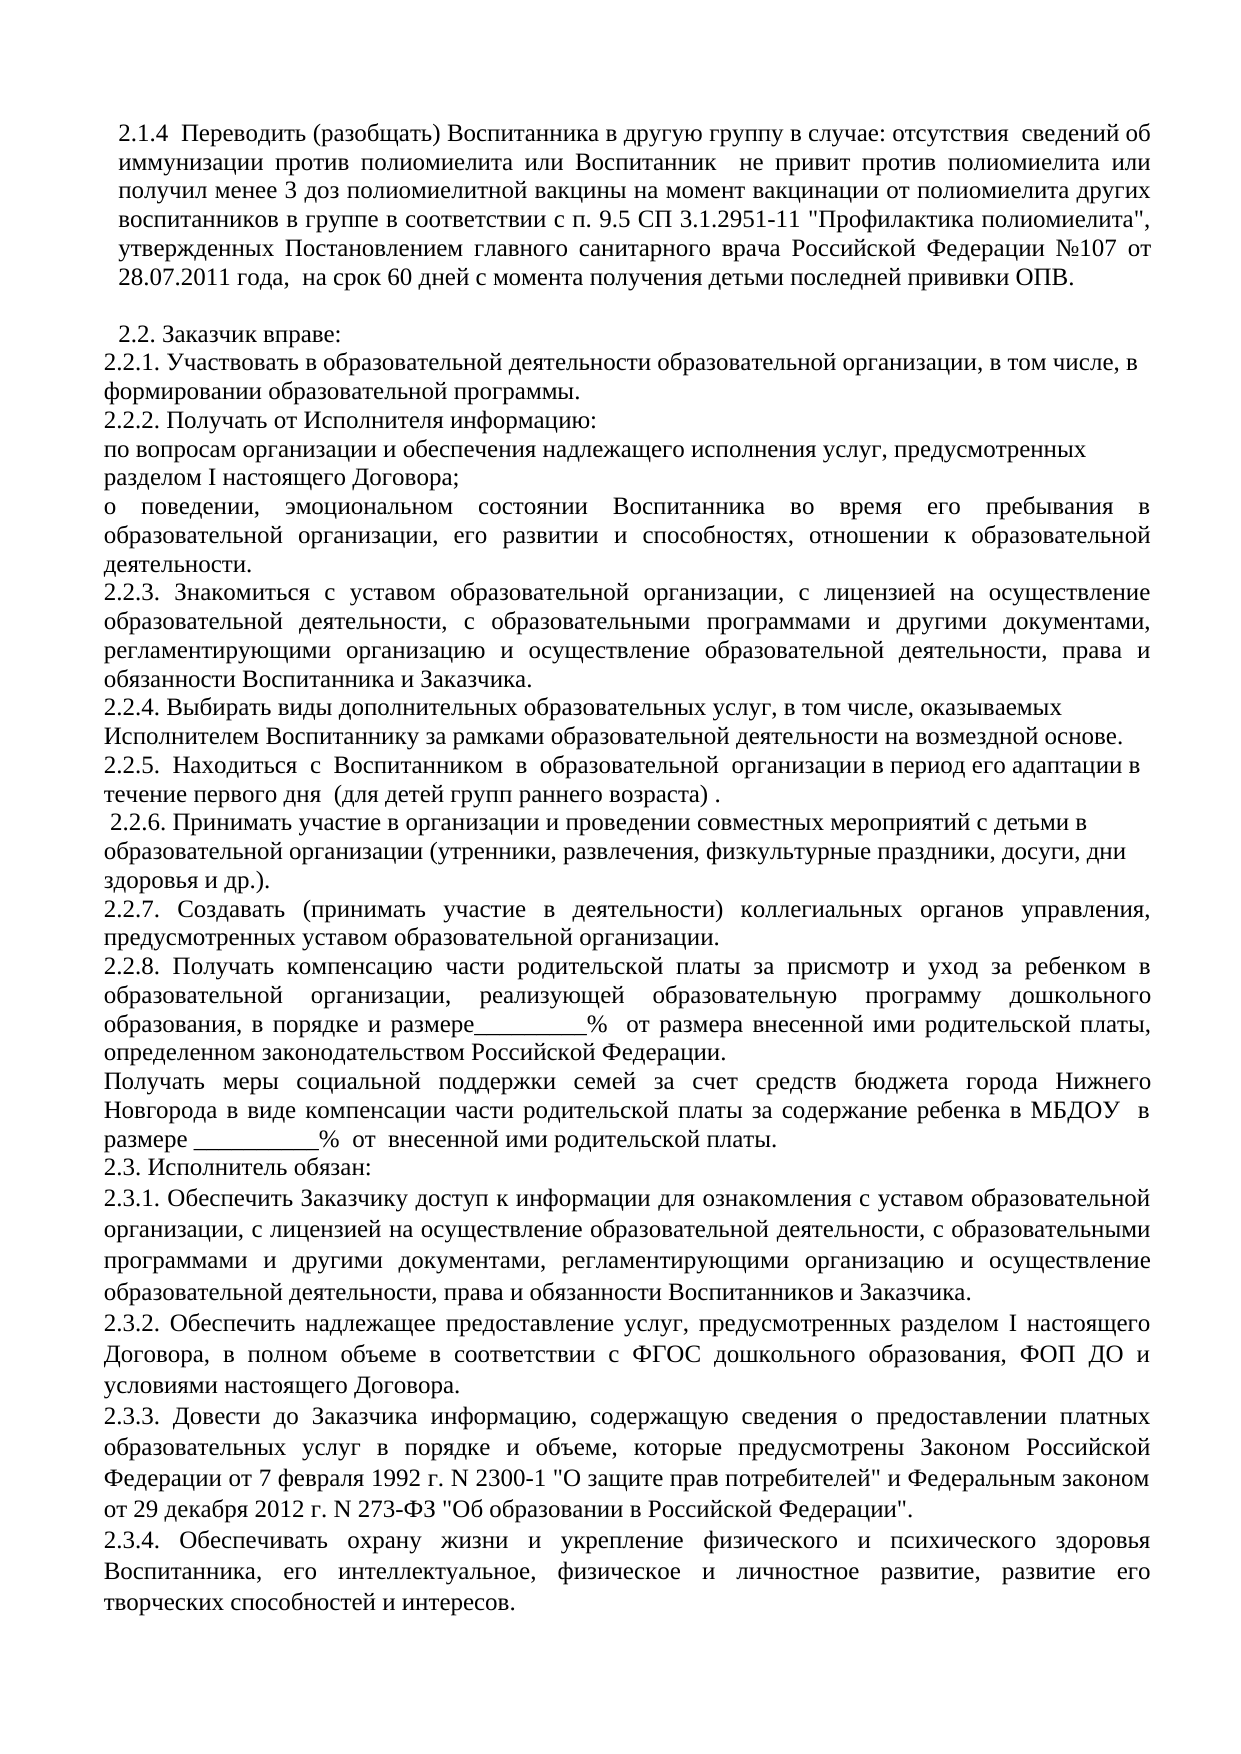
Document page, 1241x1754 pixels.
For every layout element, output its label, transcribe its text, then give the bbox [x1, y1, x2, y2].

text 2.2.7. Создавать (принимать участие в деятельности) коллегиальных органов управления, предусмотренных уставом образовательной организации. [103, 894, 1152, 951]
text Получать меры социальной поддержки семей за счет средств бюджета города Нижнего Новгорода в виде компенсации части родительской платы за содержание ребенка в МБДОУ в размере __________% от внесенной ими родительской платы. [103, 1066, 1152, 1152]
text 2.2.6. Принимать участие в организации и проведении совместных мероприятий с детьми в образовательной организации (утренники, развлечения, физкультурные праздники, досуги, дни здоровья и др.). [103, 807, 1152, 894]
text 2.3.3. Довести до Заказчика информацию, содержащую сведения о предоставлении платных образовательных услуг в порядке и объеме, которые предусмотрены Законом Российской Федерации от 7 февраля 1992 г. N 2300-1 "О защите прав потребителей" и Федеральным законом от 29 декабря 2012 г. N 273-ФЗ "Об образовании в Российской Федерации". [103, 1401, 1152, 1523]
text по вопросам организации и обеспечения надлежащего исполнения услуг, предусмотренных разделом I настоящего Договора; [103, 434, 1152, 491]
text 2.3.1. Обеспечить Заказчику доступ к информации для ознакомления с уставом образовательной организации, с лицензией на осуществление образовательной деятельности, с образовательными программами и другими документами, регламентирующими организацию и осуществление образовательной деятельности, права и обязанности Воспитанников и Заказчика. [103, 1183, 1152, 1305]
text 2.3.2. Обеспечить надлежащее предоставление услуг, предусмотренных разделом I настоящего Договора, в полном объеме в соответствии с ФГОС дошкольного образования, ФОП ДО и условиями настоящего Договора. [103, 1308, 1152, 1398]
text 2.2.8. Получать компенсацию части родительской платы за присмотр и уход за ребенком в образовательной организации, реализующей образовательную программу дошкольного образования, в порядке и размере_________% от размера внесенной ими родительской платы, определенном законодательством Российской Федерации. [103, 951, 1152, 1066]
text 2.2.1. Участвовать в образовательной деятельности образовательной организации, в том числе, в формировании образовательной программы. [103, 347, 1152, 405]
text 2.2. Заказчик вправе: [118, 319, 1152, 347]
text 2.1.4 Переводить (разобщать) Воспитанника в другую группу в случае: отсутствия сведений об иммунизации против полиомиелита или Воспитанник не привит против полиомиелита или получил менее 3 доз полиомиелитной вакцины на момент вакцинации от полиомиелита других воспитанников в группе в соответствии с п. 9.5 СП 3.1.2951-11 "Профилактика полиомиелита", утвержденных Постановлением главного санитарного врача Российской Федерации №107 от 28.07.2011 года, на срок 60 дней с момента получения детьми последней прививки ОПВ. [118, 118, 1152, 291]
text 2.2.2. Получать от Исполнителя информацию: [103, 405, 1152, 434]
text 2.2.5. Находиться с Воспитанником в образовательной организации в период его адаптации в течение первого дня (для детей групп раннего возраста) . [103, 750, 1152, 807]
text 2.2.3. Знакомиться с уставом образовательной организации, с лицензией на осуществление образовательной деятельности, с образовательными программами и другими документами, регламентирующими организацию и осуществление образовательной деятельности, права и обязанности Воспитанника и Заказчика. [103, 577, 1152, 692]
text о поведении, эмоциональном состоянии Воспитанника во время его пребывания в образовательной организации, его развитии и способностях, отношении к образовательной деятельности. [103, 491, 1152, 577]
text 2.2.4. Выбирать виды дополнительных образовательных услуг, в том числе, оказываемых Исполнителем Воспитаннику за рамками образовательной деятельности на возмездной основе. [103, 692, 1152, 750]
text 2.3.4. Обеспечивать охрану жизни и укрепление физического и психического здоровья Воспитанника, его интеллектуальное, физическое и личностное развитие, развитие его творческих способностей и интересов. [103, 1525, 1152, 1616]
text 2.3. Исполнитель обязан: [103, 1152, 1152, 1181]
